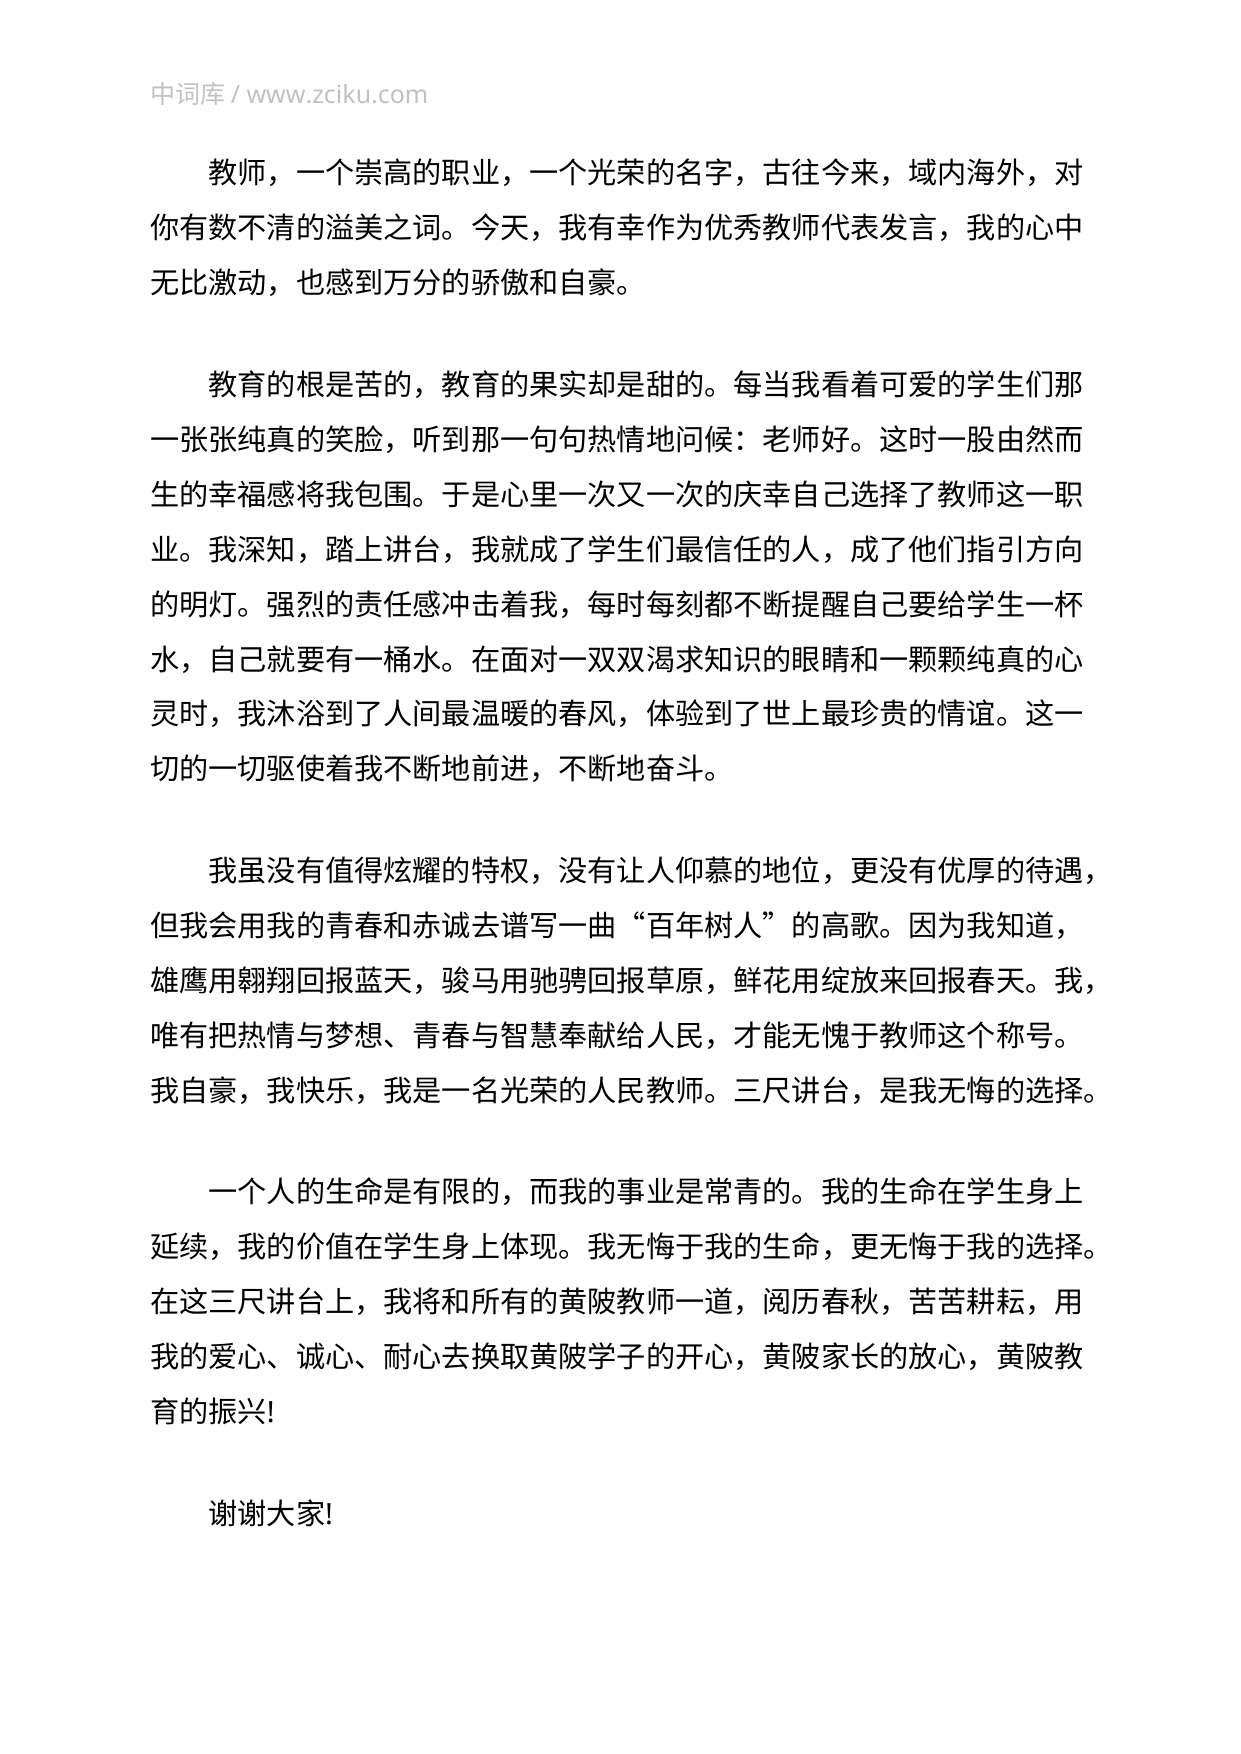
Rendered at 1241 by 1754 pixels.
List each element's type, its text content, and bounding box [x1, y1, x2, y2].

text 我虽没有值得炫耀的特权，没有让人仰慕的地位，更没有优厚的待遇，但我会用我的青春和赤诚去谱写一曲“百年树人”的高歌。因为我知道，雄鹰用翱翔回报蓝天，骏马用驰骋回报草原，鲜花用绽放来回报春天。我，唯有把热情与梦想、青春与智慧奉献给人民，才能无愧于教师这个称号。我自豪，我快乐，我是一名光荣的人民教师。三尺讲台，是我无悔的选择。 [150, 848, 1090, 1109]
text 教育的根是苦的，教育的果实却是甜的。每当我看着可爱的学生们那一张张纯真的笑脸，听到那一句句热情地问候：老师好。这时一股由然而生的幸福感将我包围。于是心里一次又一次的庆幸自己选择了教师这一职业。我深知，踏上讲台，我就成了学生们最信任的人，成了他们指引方向的明灯。强烈的责任感冲击着我，每时每刻都不断提醒自己要给学生一杯水，自己就要有一桶水。在面对一双双渴求知识的眼睛和一颗颗纯真的心灵时，我沐浴到了人间最温暖的春风，体验到了世上最珍贵的情谊。这一切的一切驱使着我不断地前进，不断地奋斗。 [150, 362, 1090, 788]
text 教师，一个崇高的职业，一个光荣的名字，古往今来，域内海外，对你有数不清的溢美之词。今天，我有幸作为优秀教师代表发言，我的心中无比激动，也感到万分的骄傲和自豪。 [150, 150, 1090, 302]
text 一个人的生命是有限的，而我的事业是常青的。我的生命在学生身上延续，我的价值在学生身上体现。我无悔于我的生命，更无悔于我的选择。在这三尺讲台上，我将和所有的黄陂教师一道，阅历春秋，苦苦耕耘，用我的爱心、诚心、耐心去换取黄陂学子的开心，黄陂家长的放心，黄陂教育的振兴! [150, 1169, 1090, 1431]
text 谢谢大家! [150, 1491, 1090, 1533]
